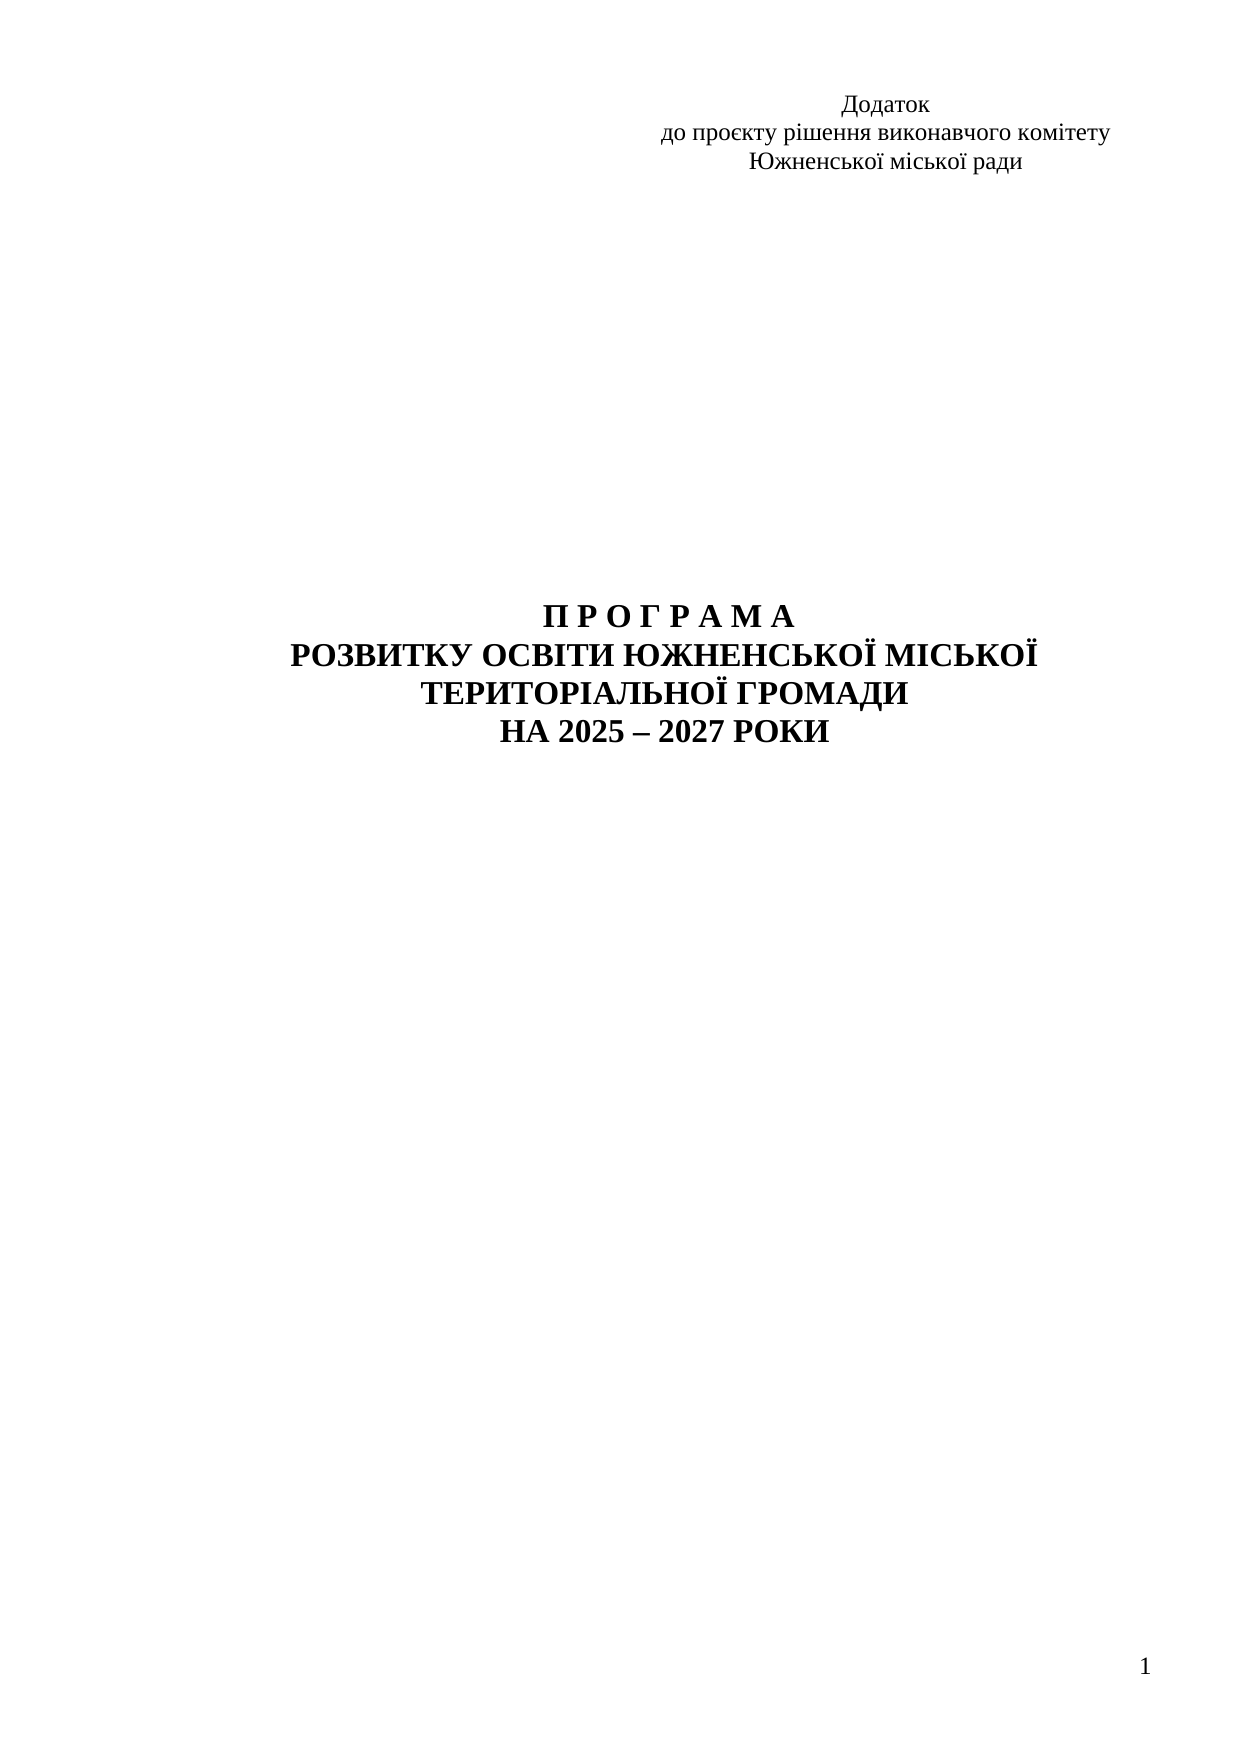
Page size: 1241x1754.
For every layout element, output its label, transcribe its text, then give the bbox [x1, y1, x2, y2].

text Додаток [767, 89, 1152, 117]
text РОЗВИТКУ ОСВІТИ ЮЖНЕНСЬКОЇ МІСЬКОЇ ТЕРИТОРІАЛЬНОЇ ГРОМАДИ [177, 635, 1152, 712]
text до проєкту рішення виконавчого комітету Южненської міської ради [620, 117, 1152, 175]
text НА 2025 – 2027 РОКИ [177, 712, 1152, 750]
text П Р О Г Р А М А [177, 597, 1152, 635]
